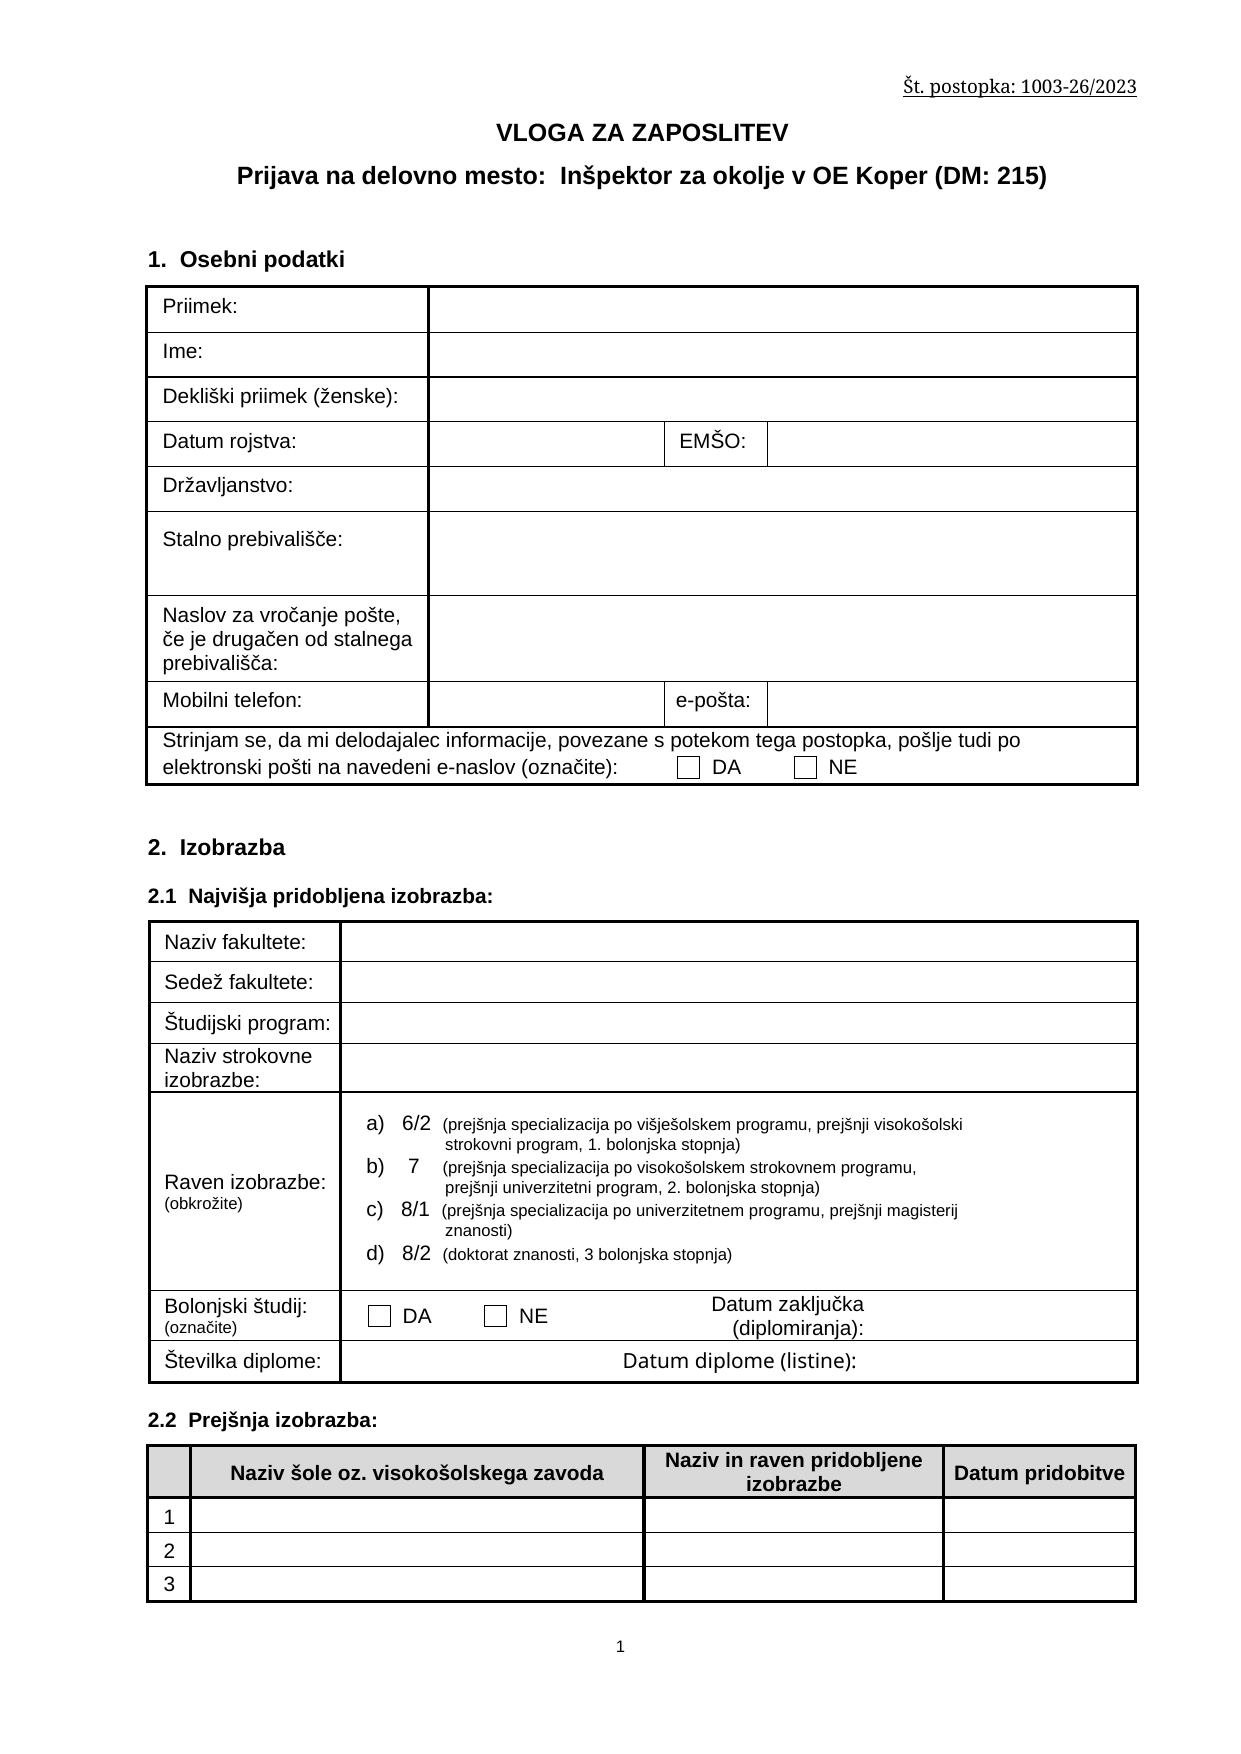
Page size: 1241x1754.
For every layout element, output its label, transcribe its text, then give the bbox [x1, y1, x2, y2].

table_cell Datum zaključka (diplomiranja): [606, 1291, 871, 1340]
table_cell [768, 682, 1136, 726]
table_cell [646, 1533, 942, 1566]
table_cell [342, 1044, 1136, 1091]
text 2.2 Prejšnja izobrazba: [148, 1408, 1137, 1432]
table_cell [871, 1291, 1136, 1340]
table_cell Raven izobrazbe: (obkrožite) [151, 1093, 339, 1290]
table_cell [646, 1499, 942, 1532]
table_cell Strinjam se, da mi delodajalec informacije, povezane s potekom tega postopka, pošlje tudi po elektronski pošti na navedeni e-naslov (označite): DA NE [148, 728, 1136, 783]
table_cell [430, 333, 1136, 376]
table_header Priimek: [148, 288, 427, 332]
table_cell Ime: [148, 333, 427, 376]
table_cell 3 [149, 1567, 189, 1600]
table_cell Stalno prebivališče: [148, 512, 427, 595]
table_cell [342, 962, 1136, 1002]
table_header [430, 288, 1136, 332]
table_cell Naziv strokovne izobrazbe: [151, 1044, 339, 1091]
table_header Naziv in raven pridobljene izobrazbe [646, 1447, 942, 1496]
table_cell a) 6/2 (prejšnja specializacija po višješolskem programu, prejšnji visokošolski strokovni program, 1. bolonjska stopnja) b) 7 (prejšnja specializacija po visokošolskem strokovnem programu, prejšnji univerzitetni program, 2. bolonjska stopnja) c) 8/1 (prejšnja specializacija po univerzitetnem programu, prejšnji magisterij znanosti) d) 8/2 (doktorat znanosti, 3 bolonjska stopnja) [342, 1093, 1136, 1290]
table_cell [430, 596, 1136, 681]
text 2. Izobrazba [148, 834, 1137, 860]
table_cell Mobilni telefon: [148, 682, 427, 726]
title Prijava na delovno mesto: Inšpektor za okolje v OE Koper (DM: 215) [148, 161, 1137, 190]
table_cell EMŠO: [665, 422, 767, 466]
table_cell Študijski program: [151, 1003, 339, 1042]
table_cell [430, 422, 664, 466]
table_cell [192, 1499, 642, 1532]
table_cell [646, 1567, 942, 1600]
table_cell Datum diplome (listine): [606, 1341, 871, 1381]
table_cell [430, 682, 664, 726]
table_cell [430, 512, 1136, 595]
table_header [149, 1447, 189, 1496]
table_cell [192, 1533, 642, 1566]
table_cell DA NE [342, 1291, 606, 1340]
table_cell Dekliški priimek (ženske): [148, 378, 427, 421]
table_cell Naslov za vročanje pošte, če je drugačen od stalnega prebivališča: [148, 596, 427, 681]
table_cell [342, 1003, 1136, 1042]
table_header Naziv fakultete: [151, 923, 339, 961]
table_cell [945, 1499, 1134, 1532]
text 1. Osebni podatki [148, 246, 1137, 272]
table_cell [430, 378, 1136, 421]
table_cell Datum rojstva: [148, 422, 427, 466]
table_cell 1 [149, 1499, 189, 1532]
table_cell [945, 1533, 1134, 1566]
table_cell [192, 1567, 642, 1600]
table_header Datum pridobitve [945, 1447, 1134, 1496]
title VLOGA ZA ZAPOSLITEV [148, 118, 1137, 147]
table_cell e-pošta: [665, 682, 767, 726]
table_cell Sedež fakultete: [151, 962, 339, 1002]
table_cell Številka diplome: [151, 1341, 339, 1381]
table_cell Državljanstvo: [148, 467, 427, 511]
table_cell [342, 1341, 606, 1381]
table_cell Bolonjski študij: (označite) [151, 1291, 339, 1340]
table_cell [945, 1567, 1134, 1600]
table_header Naziv šole oz. visokošolskega zavoda [192, 1447, 642, 1496]
table_cell [768, 422, 1136, 466]
table_header [342, 923, 1136, 961]
table_cell 2 [149, 1533, 189, 1566]
table_cell [430, 467, 1136, 511]
table_cell [871, 1341, 1136, 1381]
text 2.1 Najvišja pridobljena izobrazba: [148, 884, 1137, 908]
